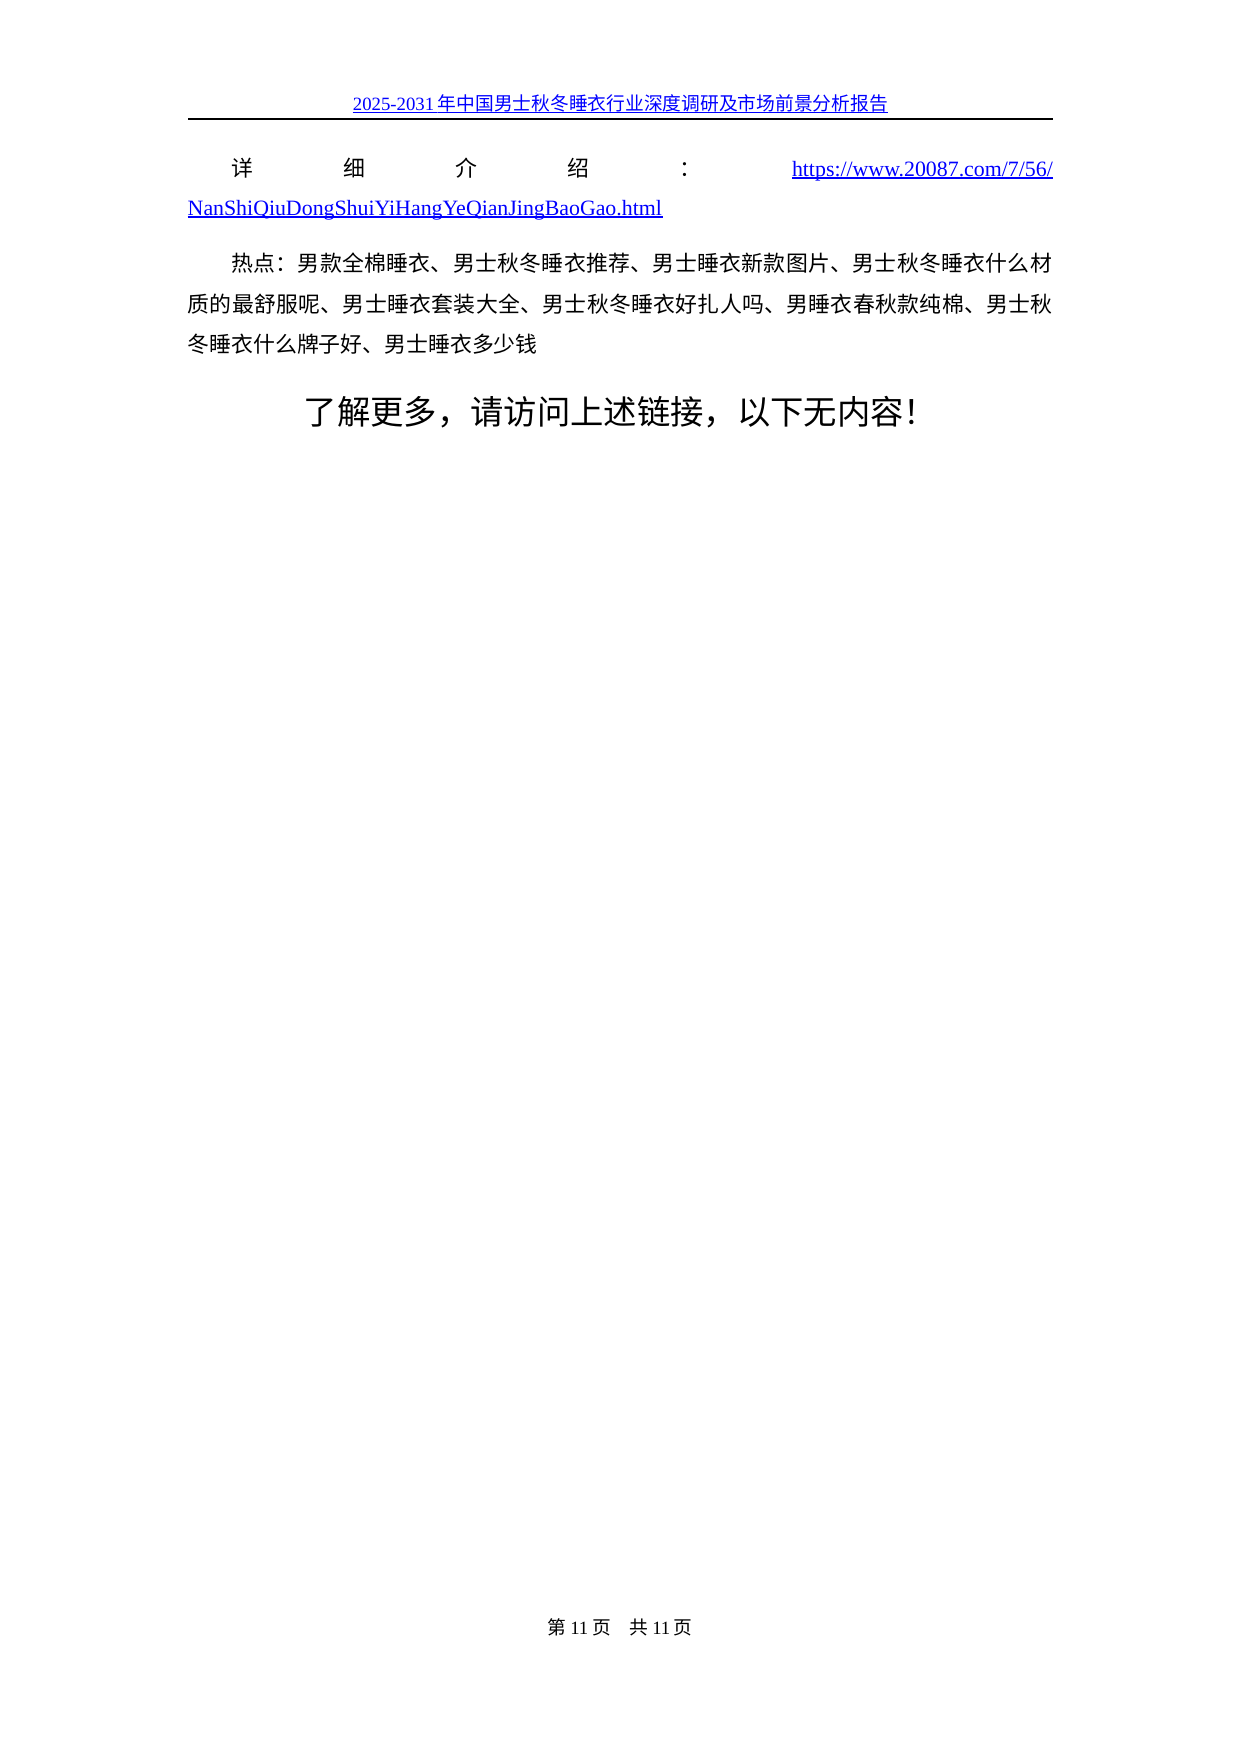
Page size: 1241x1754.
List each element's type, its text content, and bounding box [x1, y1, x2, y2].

text 热点：男款全棉睡衣、男士秋冬睡衣推荐、男士睡衣新款图片、男士秋冬睡衣什么材质的最舒服呢、男士睡衣套装大全、男士秋冬睡衣好扎人吗、男睡衣春秋款纯棉、男士秋冬睡衣什么牌子好、男士睡衣多少钱 [187, 246, 1053, 359]
title 了解更多，请访问上述链接，以下无内容！ [187, 377, 1053, 442]
text 详细介绍：https://www.20087.com/7/56/NanShiQiuDongShuiYiHangYeQianJingBaoGao.html [187, 150, 1053, 223]
